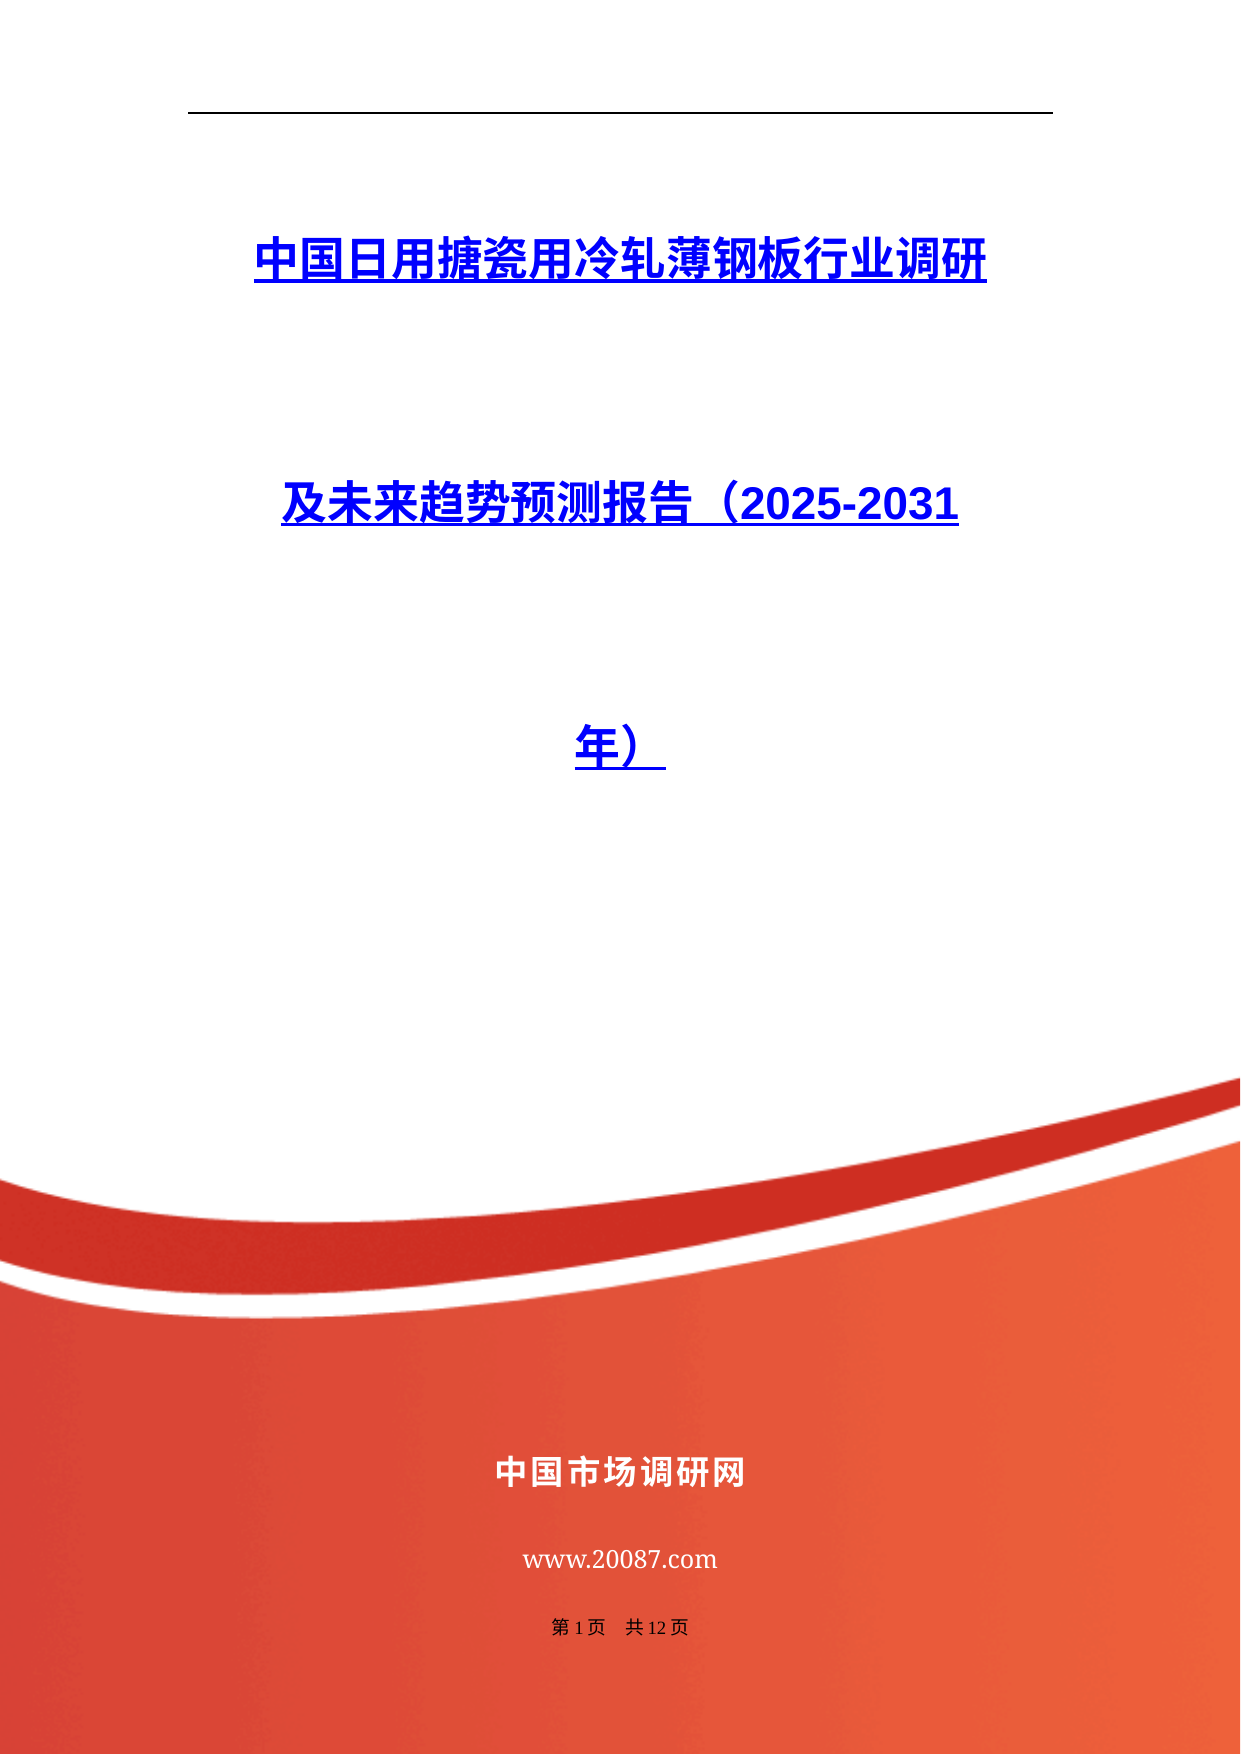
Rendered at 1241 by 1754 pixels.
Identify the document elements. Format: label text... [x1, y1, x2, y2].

table_header 中国日用搪瓷用冷轧薄钢板行业调研及未来趋势预测报告（2025-2031年） [188, 207, 1053, 871]
subtitle 中国市场调研网 [187, 1437, 1053, 1502]
picture [0, 1006, 1241, 1754]
text www.20087.com [187, 1526, 1053, 1591]
